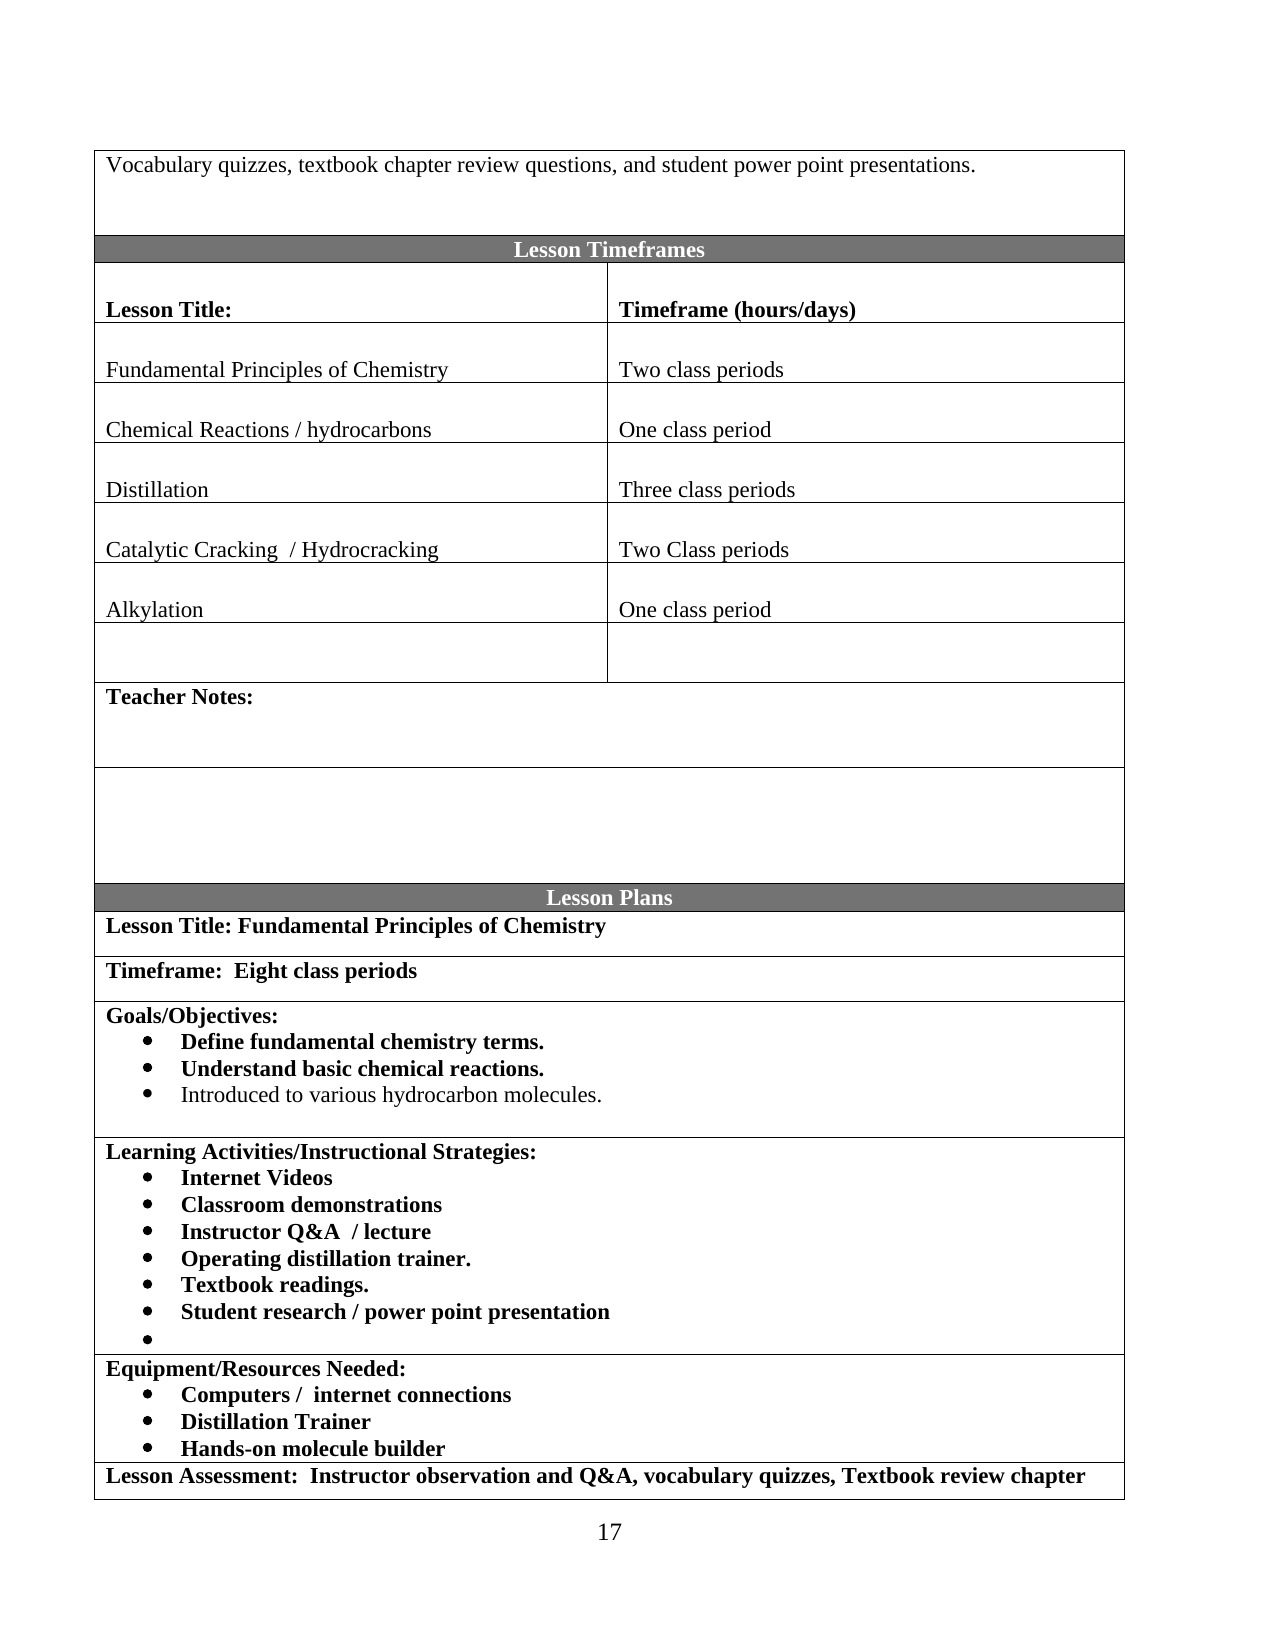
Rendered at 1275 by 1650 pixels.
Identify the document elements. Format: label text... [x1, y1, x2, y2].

table_cell Goals/Objectives: Define fundamental chemistry terms. Understand basic chemical reactions. Introduced to various hydrocarbon molecules. [95, 1002, 1124, 1137]
table_cell [95, 623, 607, 682]
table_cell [95, 1463, 1124, 1499]
table_cell Teacher Notes: [95, 683, 1124, 767]
table_cell Distillation [95, 443, 607, 502]
table_cell Timeframe: Eight class periods [95, 957, 1124, 1001]
table_cell Three class periods [608, 443, 1124, 502]
table_cell One class period [608, 563, 1124, 622]
table_cell Learning Activities/Instructional Strategies: Internet Videos Classroom demonstrations Instructor Q&A / lecture Operating distillation trainer. Textbook readings. Student research / power point presentation [95, 1138, 1124, 1354]
table_cell Lesson Title: Fundamental Principles of Chemistry [95, 912, 1124, 956]
table_cell Two Class periods [608, 503, 1124, 562]
table_cell One class period [608, 383, 1124, 442]
table_cell Alkylation [95, 563, 607, 622]
table_cell Lesson Timeframes [95, 236, 1124, 262]
table_cell Catalytic Cracking / Hydrocracking [95, 503, 607, 562]
table_cell Chemical Reactions / hydrocarbons [95, 383, 607, 442]
table_cell Timeframe (hours/days) [608, 263, 1124, 322]
table_cell [95, 768, 1124, 883]
table_cell Fundamental Principles of Chemistry [95, 323, 607, 382]
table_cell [95, 151, 1124, 235]
table_cell Lesson Plans [95, 884, 1124, 911]
table_cell Two class periods [608, 323, 1124, 382]
table_cell Lesson Title: [95, 263, 607, 322]
table_cell Equipment/Resources Needed: Computers / internet connections Distillation Trainer Hands-on molecule builder [95, 1355, 1124, 1462]
table_cell [608, 623, 1124, 682]
